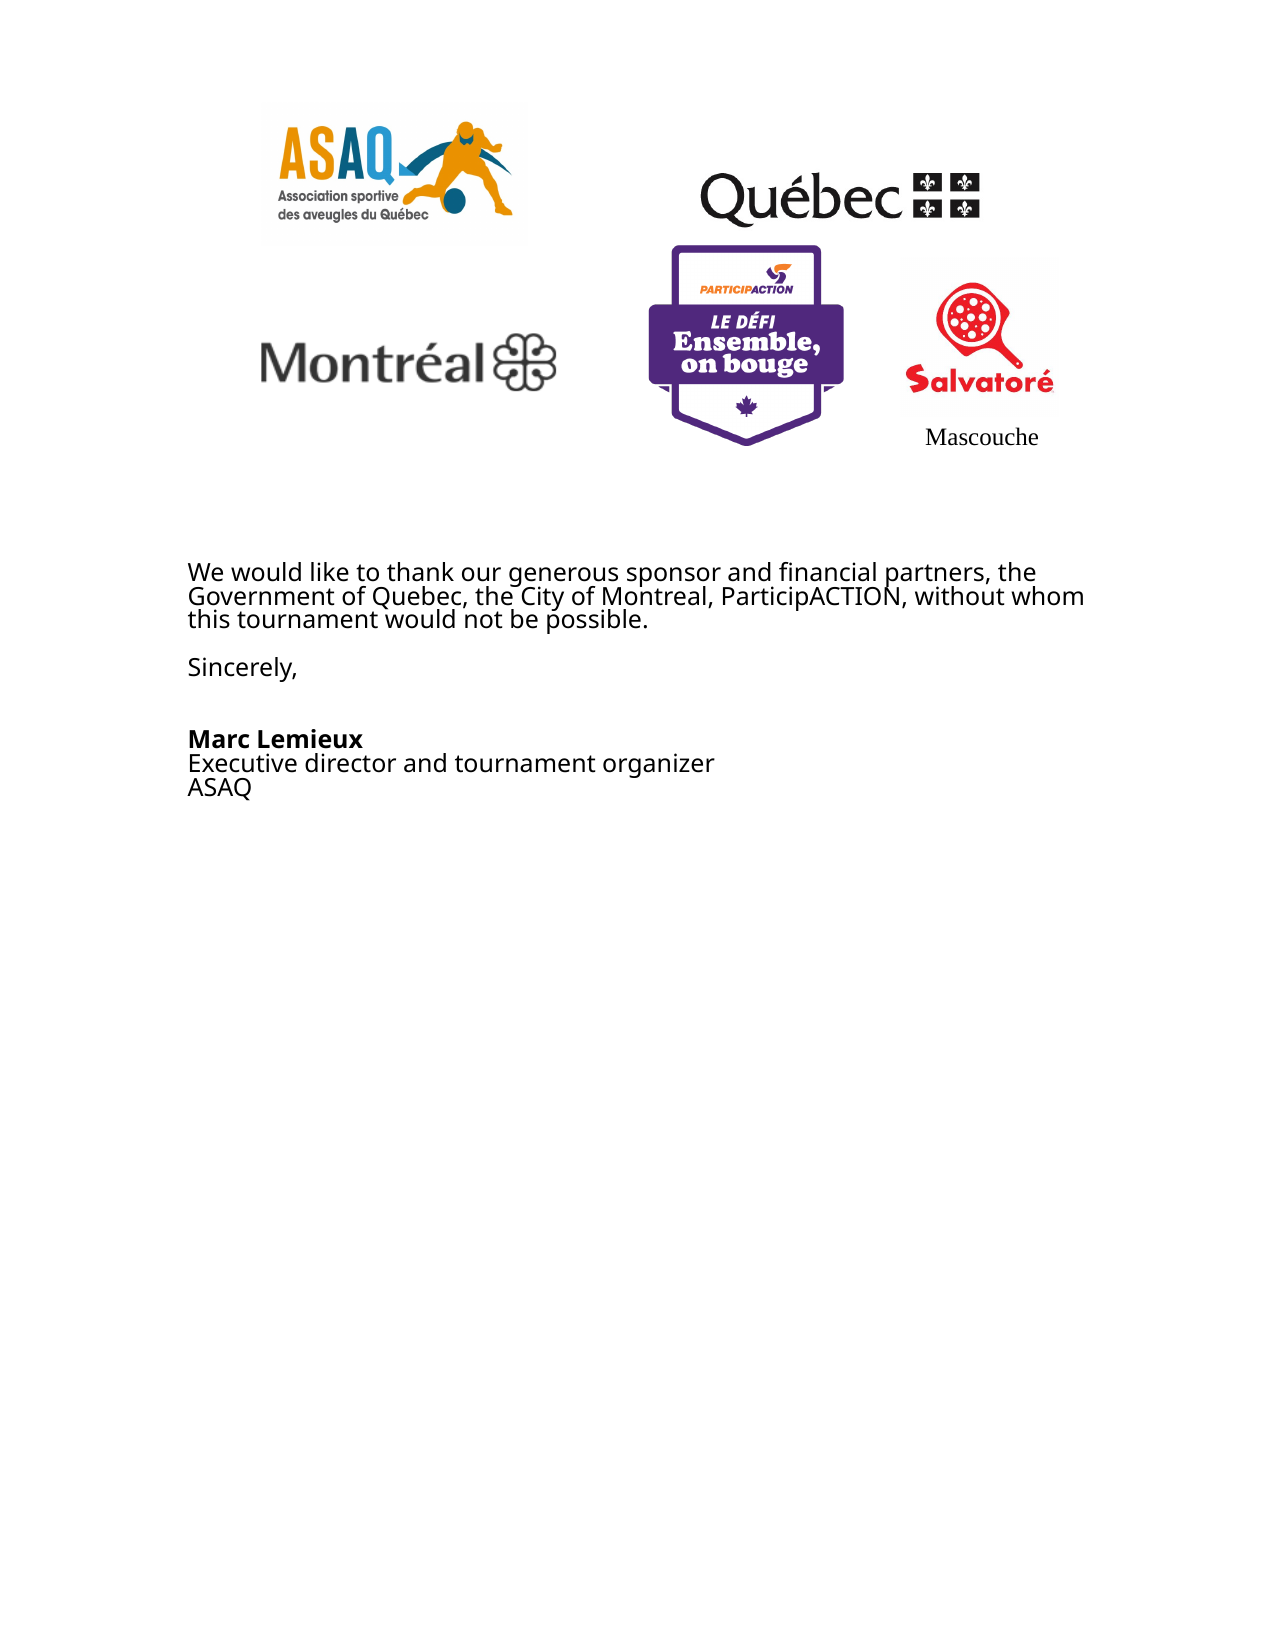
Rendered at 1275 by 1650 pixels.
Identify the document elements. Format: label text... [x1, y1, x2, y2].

text Sincerely, [187, 658, 1087, 682]
picture [648, 144, 1008, 446]
text Marc Lemieux [187, 729, 1087, 753]
picture [261, 257, 562, 446]
picture [261, 102, 528, 246]
text We would like to thank our generous sponsor and financial partners, the Government of Quebec, the City of Montreal, ParticipACTION, without whom this tournament would not be possible. [187, 562, 1087, 634]
picture [900, 257, 1059, 417]
text ASAQ [187, 777, 1087, 801]
text Executive director and tournament organizer [187, 753, 1087, 777]
